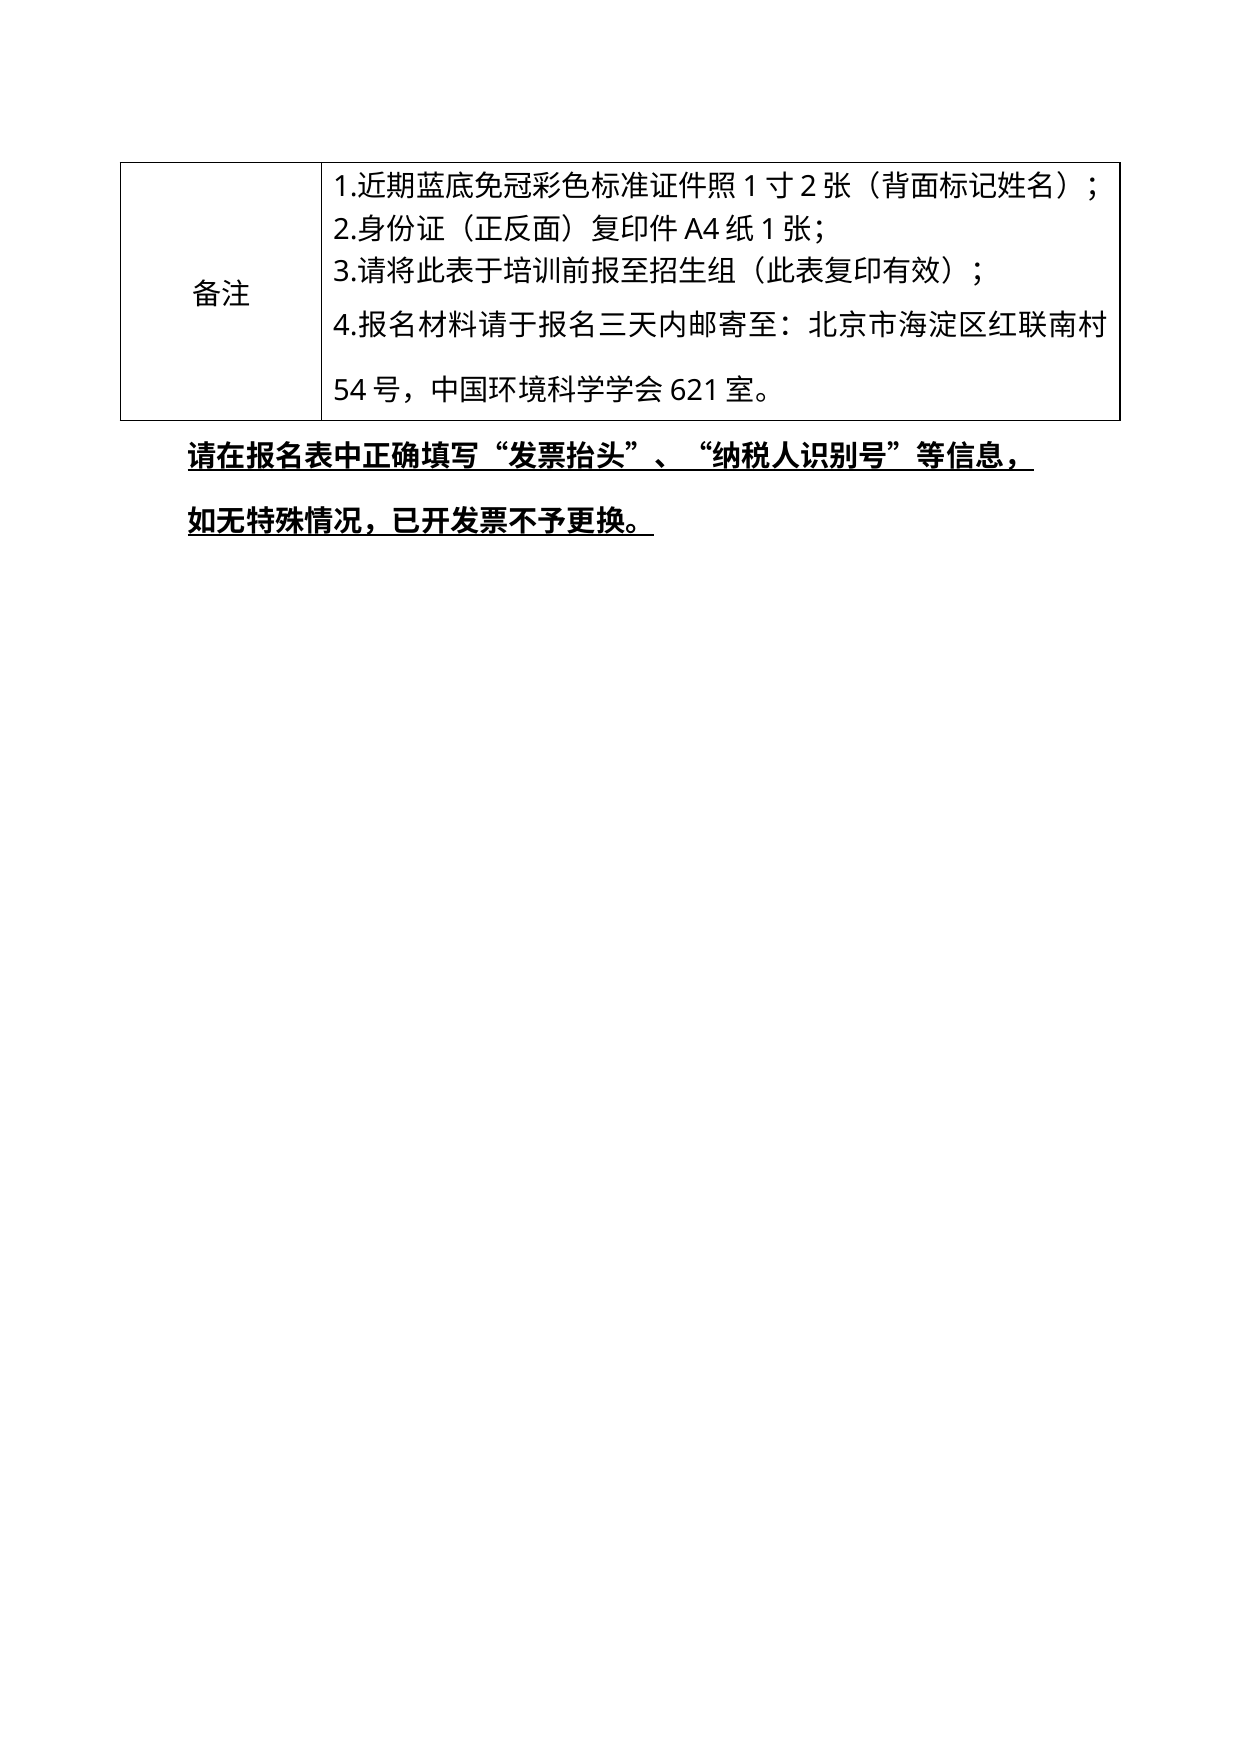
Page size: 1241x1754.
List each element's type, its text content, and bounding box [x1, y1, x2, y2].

table_cell 备注 [121, 163, 321, 420]
table_cell 1.近期蓝底免冠彩色标准证件照1寸2张（背面标记姓名）； 2.身份证（正反面）复印件A4纸1张； 3.请将此表于培训前报至招生组（此表复印有效）； 4.报名材料请于报名三天内邮寄至：北京市海淀区红联南村54号，中国环境科学学会621室。 [322, 163, 1119, 420]
text 请在报名表中正确填写“发票抬头”、“纳税人识别号”等信息，如无特殊情况，已开发票不予更换。 [187, 421, 1053, 551]
